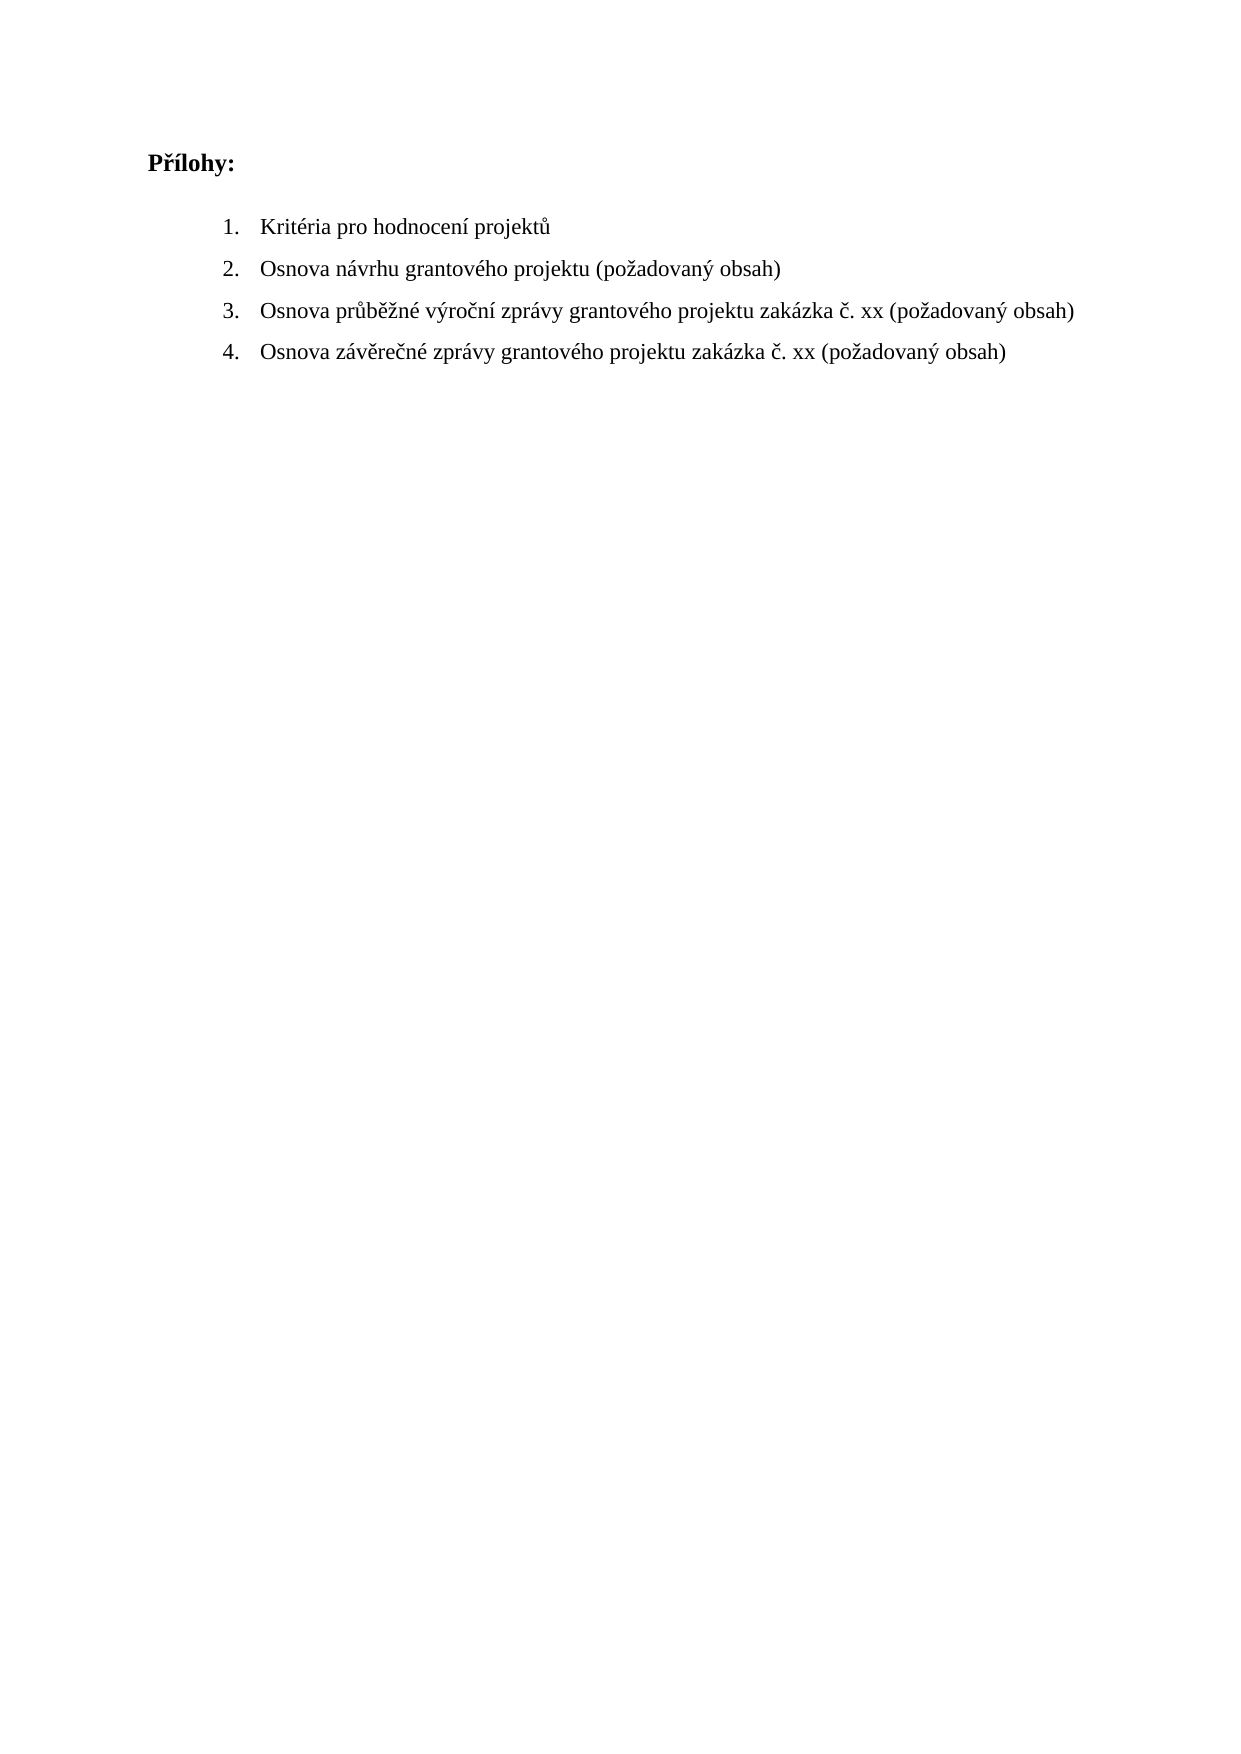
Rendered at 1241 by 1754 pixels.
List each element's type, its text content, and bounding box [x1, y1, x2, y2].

text Přílohy: [148, 148, 1092, 176]
list Osnova závěrečné zprávy grantového projektu zakázka č. xx (požadovaný obsah) [222, 326, 1092, 368]
list Osnova návrhu grantového projektu (požadovaný obsah) [222, 243, 1092, 285]
list Osnova průběžné výroční zprávy grantového projektu zakázka č. xx (požadovaný obsah) [222, 285, 1092, 326]
list Kritéria pro hodnocení projektů [222, 201, 1092, 243]
